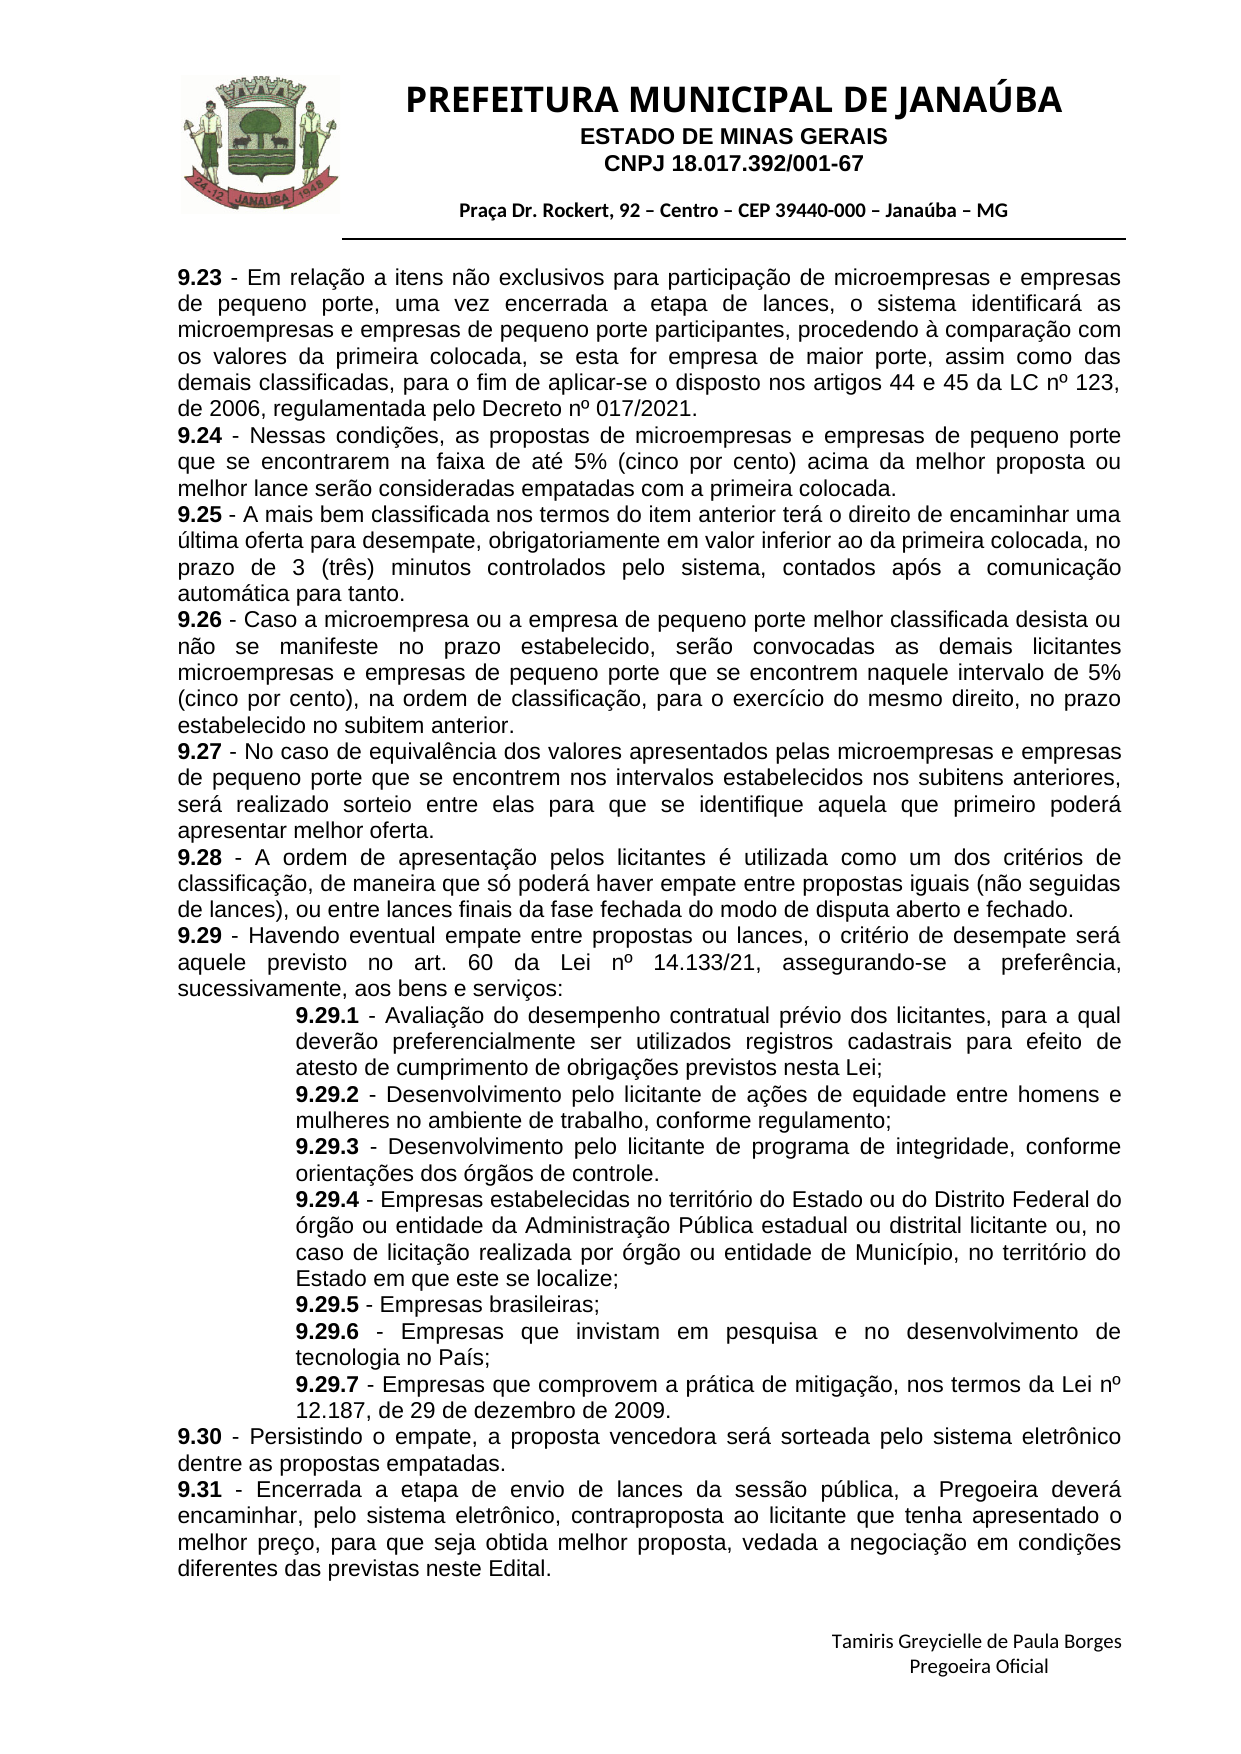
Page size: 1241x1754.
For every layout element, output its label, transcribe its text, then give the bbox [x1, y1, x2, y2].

text 9.30 - Persistindo o empate, a proposta vencedora será sorteada pelo sistema eletrônico dentre as propostas empatadas. [177, 1423, 1122, 1476]
text 9.31 - Encerrada a etapa de envio de lances da sessão pública, a Pregoeira deverá encaminhar, pelo sistema eletrônico, contraproposta ao licitante que tenha apresentado o melhor preço, para que seja obtida melhor proposta, vedada a negociação em condições diferentes das previstas neste Edital. [177, 1476, 1122, 1581]
text 9.29.6 - Empresas que invistam em pesquisa e no desenvolvimento de tecnologia no País; [295, 1318, 1122, 1371]
text 9.29.2 - Desenvolvimento pelo licitante de ações de equidade entre homens e mulheres no ambiente de trabalho, conforme regulamento; [295, 1081, 1122, 1133]
text 9.29.5 - Empresas brasileiras; [295, 1291, 1122, 1318]
text 9.29.3 - Desenvolvimento pelo licitante de programa de integridade, conforme orientações dos órgãos de controle. [295, 1133, 1122, 1186]
text 9.29.4 - Empresas estabelecidas no território do Estado ou do Distrito Federal do órgão ou entidade da Administração Pública estadual ou distrital licitante ou, no caso de licitação realizada por órgão ou entidade de Município, no território do Estado em que este se localize; [295, 1186, 1122, 1291]
text 9.25 - A mais bem classificada nos termos do item anterior terá o direito de encaminhar uma última oferta para desempate, obrigatoriamente em valor inferior ao da primeira colocada, no prazo de 3 (três) minutos controlados pelo sistema, contados após a comunicação automática para tanto. [177, 501, 1122, 606]
picture [180, 75, 341, 214]
text 9.27 - No caso de equivalência dos valores apresentados pelas microempresas e empresas de pequeno porte que se encontrem nos intervalos estabelecidos nos subitens anteriores, será realizado sorteio entre elas para que se identifique aquela que primeiro poderá apresentar melhor oferta. [177, 738, 1122, 843]
text 9.29 - Havendo eventual empate entre propostas ou lances, o critério de desempate será aquele previsto no art. 60 da Lei nº 14.133/21, assegurando-se a preferência, sucessivamente, aos bens e serviços: [177, 922, 1122, 1002]
text 9.29.1 - Avaliação do desempenho contratual prévio dos licitantes, para a qual deverão preferencialmente ser utilizados registros cadastrais para efeito de atesto de cumprimento de obrigações previstos nesta Lei; [295, 1002, 1122, 1081]
text 9.28 - A ordem de apresentação pelos licitantes é utilizada como um dos critérios de classificação, de maneira que só poderá haver empate entre propostas iguais (não seguidas de lances), ou entre lances finais da fase fechada do modo de disputa aberto e fechado. [177, 843, 1122, 922]
text 9.29.7 - Empresas que comprovem a prática de mitigação, nos termos da Lei nº 12.187, de 29 de dezembro de 2009. [295, 1371, 1122, 1423]
text 9.24 - Nessas condições, as propostas de microempresas e empresas de pequeno porte que se encontrarem na faixa de até 5% (cinco por cento) acima da melhor proposta ou melhor lance serão consideradas empatadas com a primeira colocada. [177, 422, 1122, 501]
text 9.23 - Em relação a itens não exclusivos para participação de microempresas e empresas de pequeno porte, uma vez encerrada a etapa de lances, o sistema identificará as microempresas e empresas de pequeno porte participantes, procedendo à comparação com os valores da primeira colocada, se esta for empresa de maior porte, assim como das demais classificadas, para o fim de aplicar-se o disposto nos artigos 44 e 45 da LC nº 123, de 2006, regulamentada pelo Decreto nº 017/2021. [177, 264, 1122, 422]
text 9.26 - Caso a microempresa ou a empresa de pequeno porte melhor classificada desista ou não se manifeste no prazo estabelecido, serão convocadas as demais licitantes microempresas e empresas de pequeno porte que se encontrem naquele intervalo de 5% (cinco por cento), na ordem de classificação, para o exercício do mesmo direito, no prazo estabelecido no subitem anterior. [177, 606, 1122, 738]
